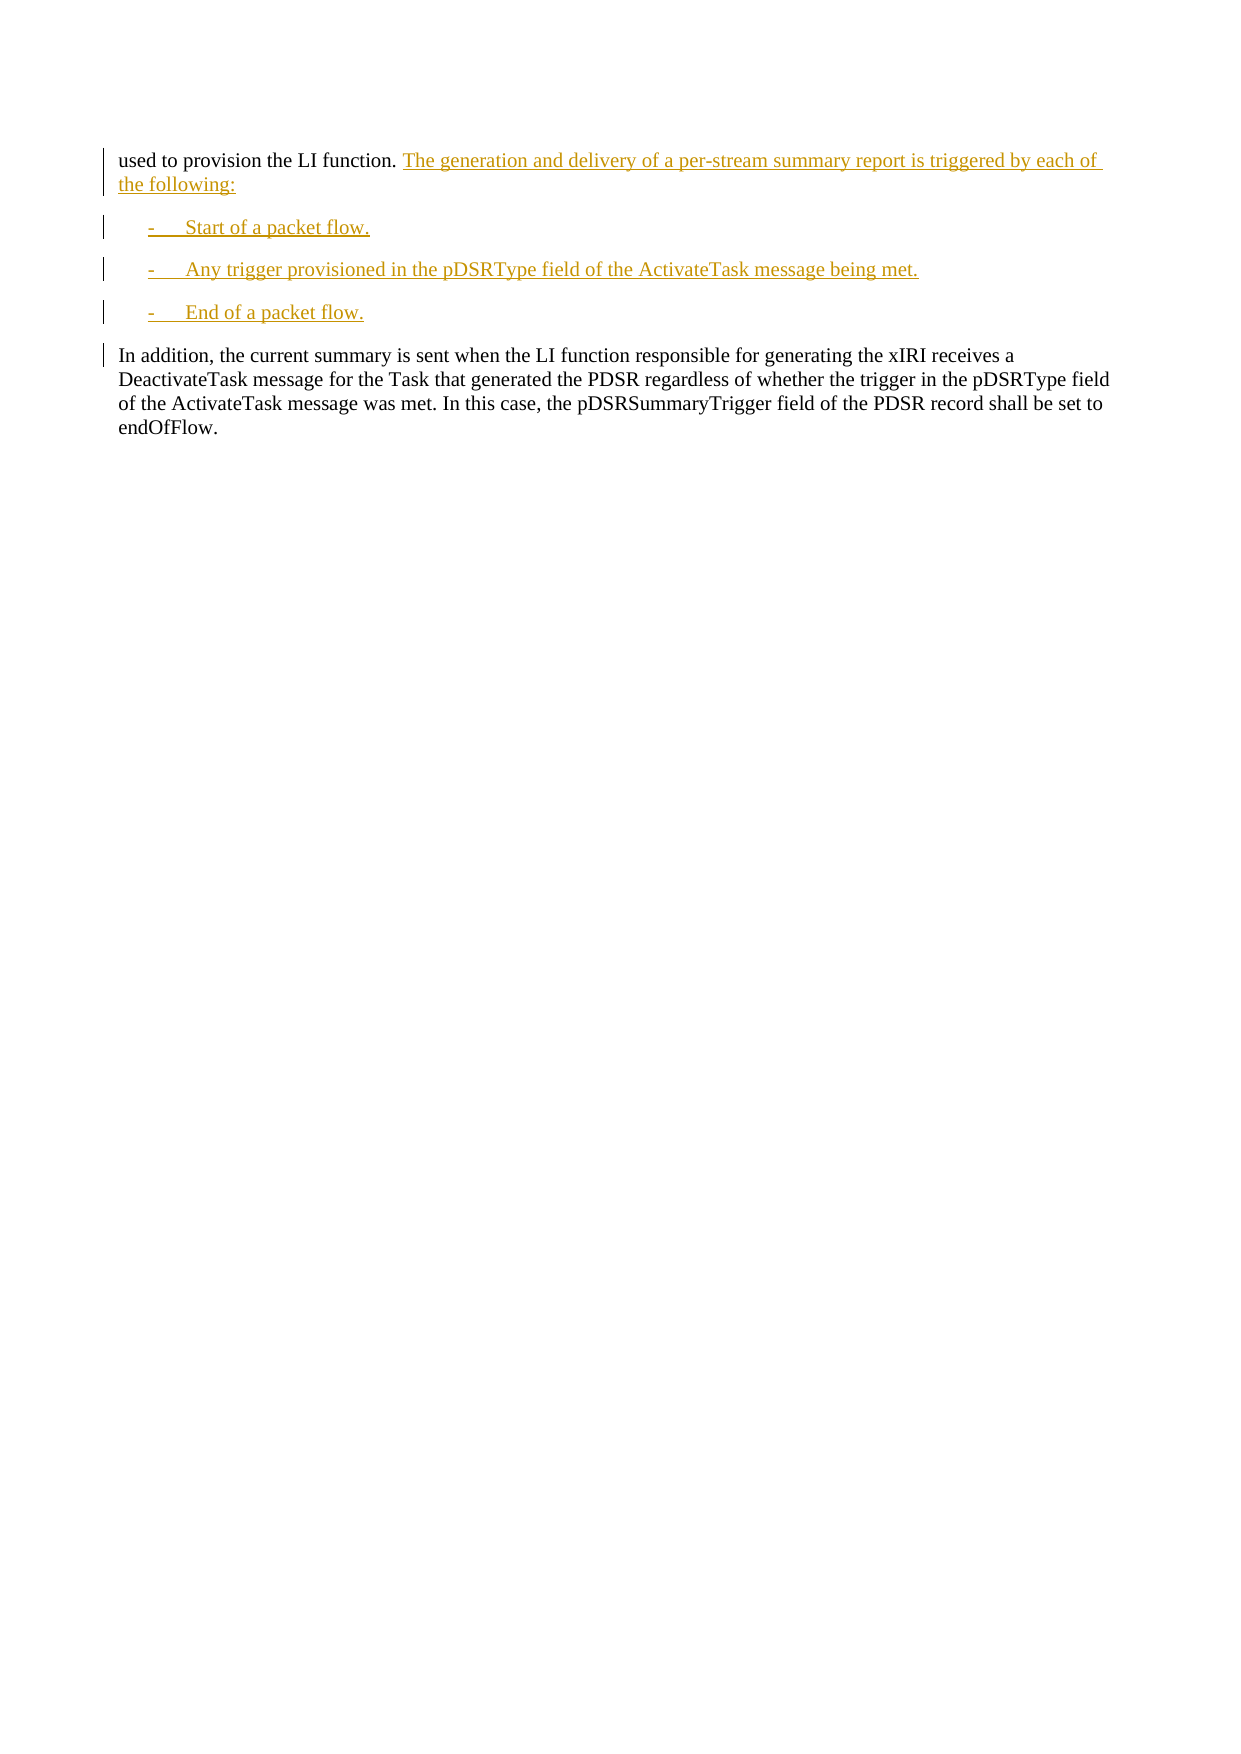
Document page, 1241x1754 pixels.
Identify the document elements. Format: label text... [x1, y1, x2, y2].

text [118, 148, 1122, 196]
text In addition, the current summary is sent when the LI function responsible for generating the xIRI receives a DeactivateTask message for the Task that generated the PDSR regardless of whether the trigger in the pDSRType field of the ActivateTask message was met. In this case, the pDSRSummaryTrigger field of the PDSR record shall be set to endOfFlow. [118, 343, 1122, 439]
